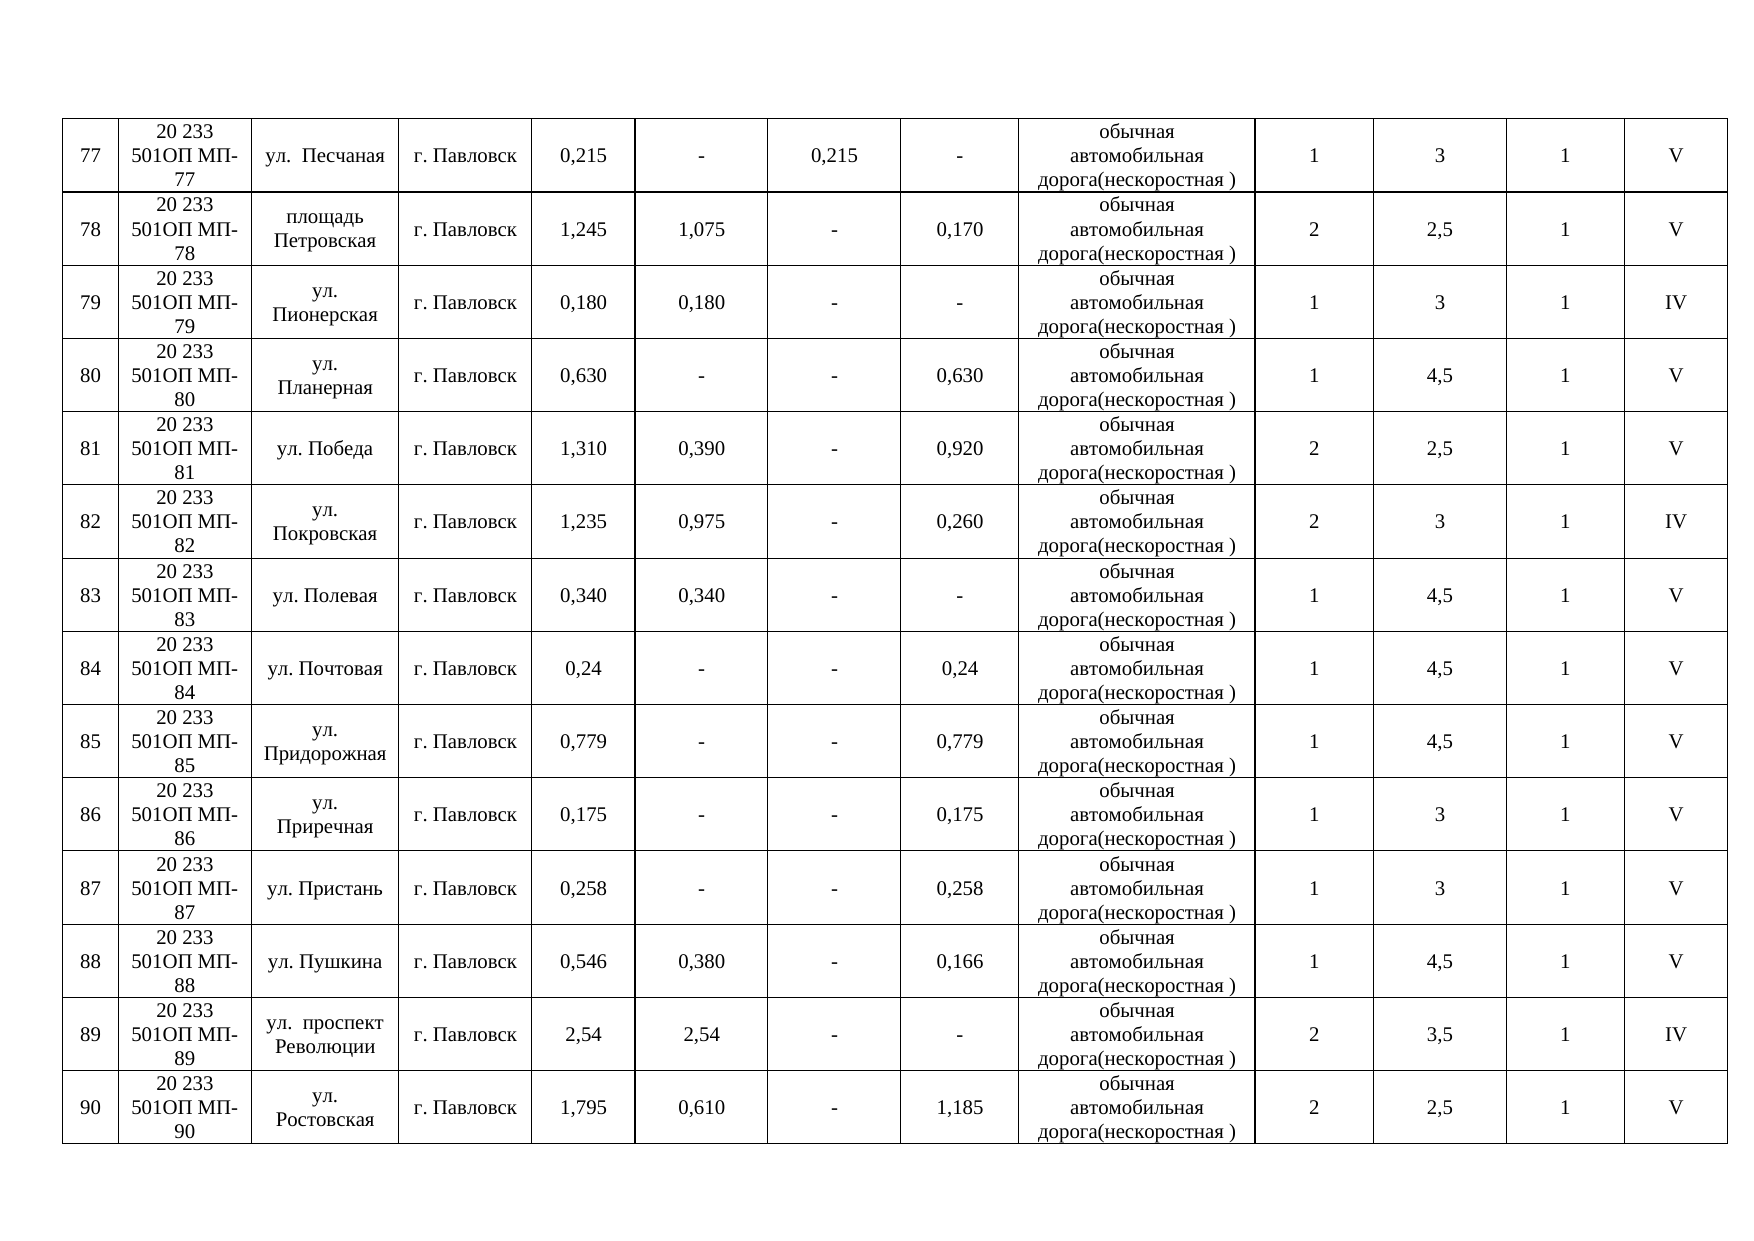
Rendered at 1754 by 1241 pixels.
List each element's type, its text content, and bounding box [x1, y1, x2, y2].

table_cell 1,795 [532, 1071, 634, 1143]
table_cell V [1625, 632, 1727, 704]
table_cell IV [1625, 266, 1727, 338]
table_cell обычная автомобильная дорога(нескоростная ) [1019, 851, 1254, 924]
table_cell V [1625, 412, 1727, 484]
table_cell обычная автомобильная дорога(нескоростная ) [1019, 485, 1254, 557]
table_cell 1 [1256, 705, 1373, 777]
table_cell г. Павловск [399, 778, 531, 850]
table_cell 88 [63, 925, 118, 997]
table_cell 2 [1256, 485, 1373, 557]
table_cell 0,215 [532, 119, 634, 191]
table_cell ул. Покровская [252, 485, 398, 557]
table_cell 2,54 [636, 998, 767, 1070]
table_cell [1019, 998, 1254, 1070]
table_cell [1019, 1071, 1254, 1143]
table_cell 3 [1374, 851, 1506, 924]
table_cell 1 [1256, 851, 1373, 924]
table_cell 2 [1256, 1071, 1373, 1143]
table_cell г. Павловск [399, 998, 531, 1070]
table_cell - [768, 851, 900, 924]
table_cell ул. Приречная [252, 778, 398, 850]
table_cell 1 [1256, 119, 1373, 191]
table_cell - [901, 266, 1018, 338]
table_cell - [768, 778, 900, 850]
table_cell ул. проспект Революции [252, 998, 398, 1070]
table_cell обычная автомобильная дорога(нескоростная ) [1019, 559, 1254, 631]
table_cell - [636, 119, 767, 191]
table_cell 1 [1507, 119, 1624, 191]
table_cell 1 [1507, 559, 1624, 631]
table_cell - [768, 1071, 900, 1143]
table_cell обычная автомобильная дорога(нескоростная ) [1019, 778, 1254, 850]
table_cell г. Павловск [399, 339, 531, 411]
table_cell 1 [1507, 339, 1624, 411]
table_cell 20 233 501ОП МП-82 [119, 485, 251, 557]
table_cell 85 [63, 705, 118, 777]
table_cell 20 233 501ОП МП-80 [119, 339, 251, 411]
table_cell ул. Пионерская [252, 266, 398, 338]
table_cell 4,5 [1374, 705, 1506, 777]
table_cell 1 [1507, 412, 1624, 484]
table_cell 20 233 501ОП МП-78 [119, 193, 251, 264]
table_cell - [768, 485, 900, 557]
table_cell 2 [1256, 412, 1373, 484]
table_cell 1,075 [636, 193, 767, 264]
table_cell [1019, 193, 1254, 264]
table_cell г. Павловск [399, 485, 531, 557]
table_cell 1,235 [532, 485, 634, 557]
table_cell 1 [1256, 632, 1373, 704]
table_cell 89 [63, 998, 118, 1070]
table_cell 20 233 501ОП МП-86 [119, 778, 251, 850]
table_cell - [768, 412, 900, 484]
table_cell - [768, 339, 900, 411]
table_cell обычная автомобильная дорога(нескоростная ) [1019, 412, 1254, 484]
table_cell г. Павловск [399, 412, 531, 484]
table_cell V [1625, 851, 1727, 924]
table_cell 0,380 [636, 925, 767, 997]
table_cell 0,24 [532, 632, 634, 704]
table_cell 90 [63, 1071, 118, 1143]
table_cell 1 [1507, 851, 1624, 924]
table_cell 82 [63, 485, 118, 557]
table_cell 1 [1256, 778, 1373, 850]
table_cell - [636, 705, 767, 777]
table_cell ул. Полевая [252, 559, 398, 631]
table_cell 4,5 [1374, 632, 1506, 704]
table_cell ул. Почтовая [252, 632, 398, 704]
table_cell - [901, 119, 1018, 191]
table_cell V [1625, 339, 1727, 411]
table_cell 0,215 [768, 119, 900, 191]
table_cell г. Павловск [399, 559, 531, 631]
table_cell 78 [63, 193, 118, 264]
table_cell 0,630 [901, 339, 1018, 411]
table_cell площадь Петровская [252, 193, 398, 264]
table_cell 0,779 [532, 705, 634, 777]
table_cell - [768, 559, 900, 631]
table_cell 2 [1256, 193, 1373, 264]
table_cell 3 [1374, 485, 1506, 557]
table_cell 1 [1507, 193, 1624, 264]
table_cell 20 233 501ОП МП-84 [119, 632, 251, 704]
table_cell 0,258 [532, 851, 634, 924]
table_cell V [1625, 778, 1727, 850]
table_cell 3 [1374, 266, 1506, 338]
table_cell обычная автомобильная дорога(нескоростная ) [1019, 266, 1254, 338]
table_cell 1 [1256, 339, 1373, 411]
table_cell 0,340 [636, 559, 767, 631]
table_cell 0,630 [532, 339, 634, 411]
table_cell обычная автомобильная дорога(нескоростная ) [1019, 632, 1254, 704]
table_cell 87 [63, 851, 118, 924]
table_cell - [636, 632, 767, 704]
table_cell 20 233 501ОП МП-89 [119, 998, 251, 1070]
table_cell 0,340 [532, 559, 634, 631]
table_cell 0,260 [901, 485, 1018, 557]
table_cell 2,5 [1374, 193, 1506, 264]
table_cell 20 233 501ОП МП-85 [119, 705, 251, 777]
table_cell - [768, 705, 900, 777]
table_cell 0,258 [901, 851, 1018, 924]
table_cell г. Павловск [399, 705, 531, 777]
table_cell ул. Придорожная [252, 705, 398, 777]
table_cell 3 [1374, 778, 1506, 850]
table_cell - [636, 339, 767, 411]
table_cell 20 233 501ОП МП-79 [119, 266, 251, 338]
table_cell IV [1625, 998, 1727, 1070]
table_cell 0,24 [901, 632, 1018, 704]
table_cell 4,5 [1374, 559, 1506, 631]
table_cell 79 [63, 266, 118, 338]
table_cell 0,180 [532, 266, 634, 338]
table_cell 0,175 [532, 778, 634, 850]
table_cell - [768, 998, 900, 1070]
table_cell - [768, 632, 900, 704]
table_cell IV [1625, 485, 1727, 557]
table_cell 2,5 [1374, 1071, 1506, 1143]
table_cell - [901, 559, 1018, 631]
table_cell 2,5 [1374, 412, 1506, 484]
table_cell 1,185 [901, 1071, 1018, 1143]
table_cell 0,180 [636, 266, 767, 338]
table_cell г. Павловск [399, 632, 531, 704]
table_cell 0,920 [901, 412, 1018, 484]
table_cell ул. Ростовская [252, 1071, 398, 1143]
table_cell - [636, 778, 767, 850]
table_cell 1 [1507, 1071, 1624, 1143]
table_cell 3,5 [1374, 998, 1506, 1070]
table_cell 0,166 [901, 925, 1018, 997]
table_cell V [1625, 1071, 1727, 1143]
table_cell V [1625, 119, 1727, 191]
table_cell 1 [1507, 632, 1624, 704]
table_cell г. Павловск [399, 266, 531, 338]
table_cell 0,546 [532, 925, 634, 997]
table_cell 1 [1507, 485, 1624, 557]
table_cell 83 [63, 559, 118, 631]
table_cell 84 [63, 632, 118, 704]
table_cell 0,390 [636, 412, 767, 484]
table_cell 3 [1374, 119, 1506, 191]
table_cell 80 [63, 339, 118, 411]
table_cell 0,170 [901, 193, 1018, 264]
table_cell 20 233 501ОП МП-88 [119, 925, 251, 997]
table_cell 2 [1256, 998, 1373, 1070]
table_cell - [901, 998, 1018, 1070]
table_cell 20 233 501ОП МП-87 [119, 851, 251, 924]
table_cell V [1625, 193, 1727, 264]
table_cell V [1625, 559, 1727, 631]
table_cell г. Павловск [399, 925, 531, 997]
table_cell 77 [63, 119, 118, 191]
table_cell 2,54 [532, 998, 634, 1070]
table_cell обычная автомобильная дорога(нескоростная ) [1019, 705, 1254, 777]
table_cell V [1625, 925, 1727, 997]
table_cell - [636, 851, 767, 924]
table_cell - [768, 193, 900, 264]
table_cell 4,5 [1374, 925, 1506, 997]
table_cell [1019, 119, 1254, 191]
table_cell 81 [63, 412, 118, 484]
table_cell ул. Победа [252, 412, 398, 484]
table_cell ул. Планерная [252, 339, 398, 411]
table_cell 1,245 [532, 193, 634, 264]
table_cell 1 [1256, 266, 1373, 338]
table_cell 1 [1507, 998, 1624, 1070]
table_cell ул. Песчаная [252, 119, 398, 191]
table_cell 1 [1507, 705, 1624, 777]
table_cell 0,610 [636, 1071, 767, 1143]
table_cell 0,975 [636, 485, 767, 557]
table_cell 1,310 [532, 412, 634, 484]
table_cell г. Павловск [399, 1071, 531, 1143]
table_cell ул. Пристань [252, 851, 398, 924]
table_cell 20 233 501ОП МП-90 [119, 1071, 251, 1143]
table_cell - [768, 925, 900, 997]
table_cell 0,779 [901, 705, 1018, 777]
table_cell 4,5 [1374, 339, 1506, 411]
table_cell 20 233 501ОП МП-83 [119, 559, 251, 631]
table_cell 1 [1507, 266, 1624, 338]
table_cell - [768, 266, 900, 338]
table_cell г. Павловск [399, 119, 531, 191]
table_cell 20 233 501ОП МП-81 [119, 412, 251, 484]
table_cell 1 [1507, 778, 1624, 850]
table_cell обычная автомобильная дорога(нескоростная ) [1019, 339, 1254, 411]
table_cell 1 [1256, 559, 1373, 631]
table_cell 1 [1256, 925, 1373, 997]
table_cell г. Павловск [399, 193, 531, 264]
table_cell 20 233 501ОП МП-77 [119, 119, 251, 191]
table_cell обычная автомобильная дорога(нескоростная ) [1019, 925, 1254, 997]
table_cell 86 [63, 778, 118, 850]
table_cell г. Павловск [399, 851, 531, 924]
table_cell 0,175 [901, 778, 1018, 850]
table_cell V [1625, 705, 1727, 777]
table_cell ул. Пушкина [252, 925, 398, 997]
table_cell 1 [1507, 925, 1624, 997]
